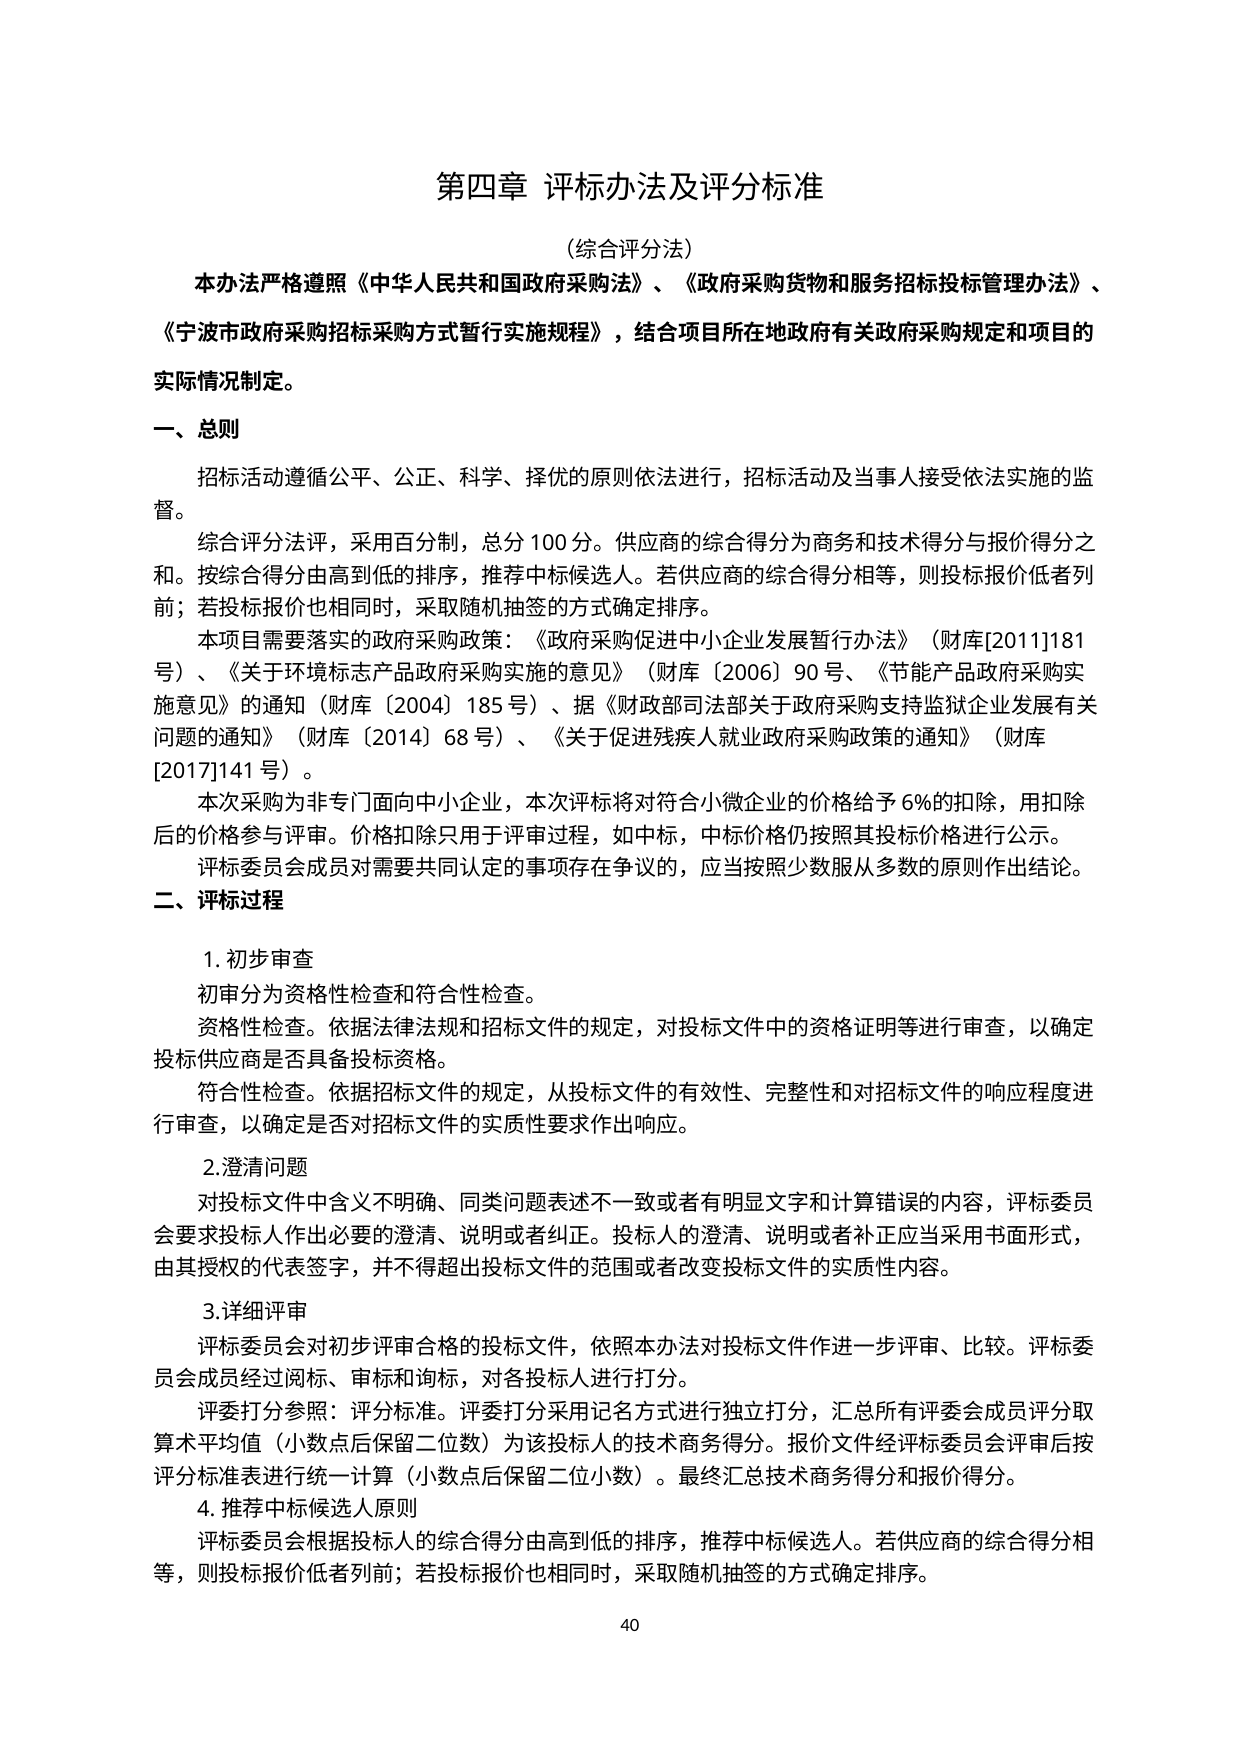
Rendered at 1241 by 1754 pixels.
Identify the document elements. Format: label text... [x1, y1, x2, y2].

text 二、评标过程 [153, 882, 1106, 915]
text 资格性检查。依据法律法规和招标文件的规定，对投标文件中的资格证明等进行审查，以确定投标供应商是否具备投标资格。 [153, 1009, 1106, 1074]
text 本项目需要落实的政府采购政策：《政府采购促进中小企业发展暂行办法》（财库[2011]181号）、《关于环境标志产品政府采购实施的意见》（财库〔2006〕90号、《节能产品政府采购实施意见》的通知（财库〔2004〕185号）、据《财政部司法部关于政府采购支持监狱企业发展有关问题的通知》（财库〔2014〕68号）、 《关于促进残疾人就业政府采购政策的通知》（财库[2017]141号）。 [153, 622, 1106, 785]
text 符合性检查。依据招标文件的规定，从投标文件的有效性、完整性和对招标文件的响应程度进行审查，以确定是否对招标文件的实质性要求作出响应。 [153, 1074, 1106, 1139]
text 评标委员会对初步评审合格的投标文件，依照本办法对投标文件作进一步评审、比较。评标委员会成员经过阅标、审标和询标，对各投标人进行打分。 [153, 1328, 1106, 1393]
text 评标委员会成员对需要共同认定的事项存在争议的，应当按照少数服从多数的原则作出结论。 [153, 850, 1106, 882]
text 第四章 评标办法及评分标准 [153, 162, 1106, 208]
text 本次采购为非专门面向中小企业，本次评标将对符合小微企业的价格给予6%的扣除，用扣除后的价格参与评审。价格扣除只用于评审过程，如中标，中标价格仍按照其投标价格进行公示。 [153, 785, 1106, 850]
text 3.详细评审 [153, 1282, 1106, 1328]
text 本办法严格遵照《中华人民共和国政府采购法》、《政府采购货物和服务招标投标管理办法》、《宁波市政府采购招标采购方式暂行实施规程》，结合项目所在地政府有关政府采购规定和项目的实际情况制定。 [153, 266, 1106, 396]
text 综合评分法评，采用百分制，总分100分。供应商的综合得分为商务和技术得分与报价得分之和。按综合得分由高到低的排序，推荐中标候选人。若供应商的综合得分相等，则投标报价低者列前；若投标报价也相同时，采取随机抽签的方式确定排序。 [153, 525, 1106, 622]
text 对投标文件中含义不明确、同类问题表述不一致或者有明显文字和计算错误的内容，评标委员会要求投标人作出必要的澄清、说明或者纠正。投标人的澄清、说明或者补正应当采用书面形式，由其授权的代表签字，并不得超出投标文件的范围或者改变投标文件的实质性内容。 [153, 1185, 1106, 1282]
text 2.澄清问题 [153, 1139, 1106, 1185]
text （综合评分法） [153, 224, 1106, 266]
text 评委打分参照：评分标准。评委打分采用记名方式进行独立打分，汇总所有评委会成员评分取算术平均值（小数点后保留二位数）为该投标人的技术商务得分。报价文件经评标委员会评审后按评分标准表进行统一计算（小数点后保留二位小数）。最终汇总技术商务得分和报价得分。 [153, 1393, 1106, 1491]
text 一、总则 [153, 412, 1106, 444]
text 评标委员会根据投标人的综合得分由高到低的排序，推荐中标候选人。若供应商的综合得分相等，则投标报价低者列前；若投标报价也相同时，采取随机抽签的方式确定排序。 [153, 1523, 1106, 1588]
text 1. 初步审查 [153, 931, 1106, 977]
text 招标活动遵循公平、公正、科学、择优的原则依法进行，招标活动及当事人接受依法实施的监督。 [153, 460, 1106, 525]
text 4. 推荐中标候选人原则 [153, 1491, 1106, 1523]
text 初审分为资格性检查和符合性检查。 [153, 977, 1106, 1009]
